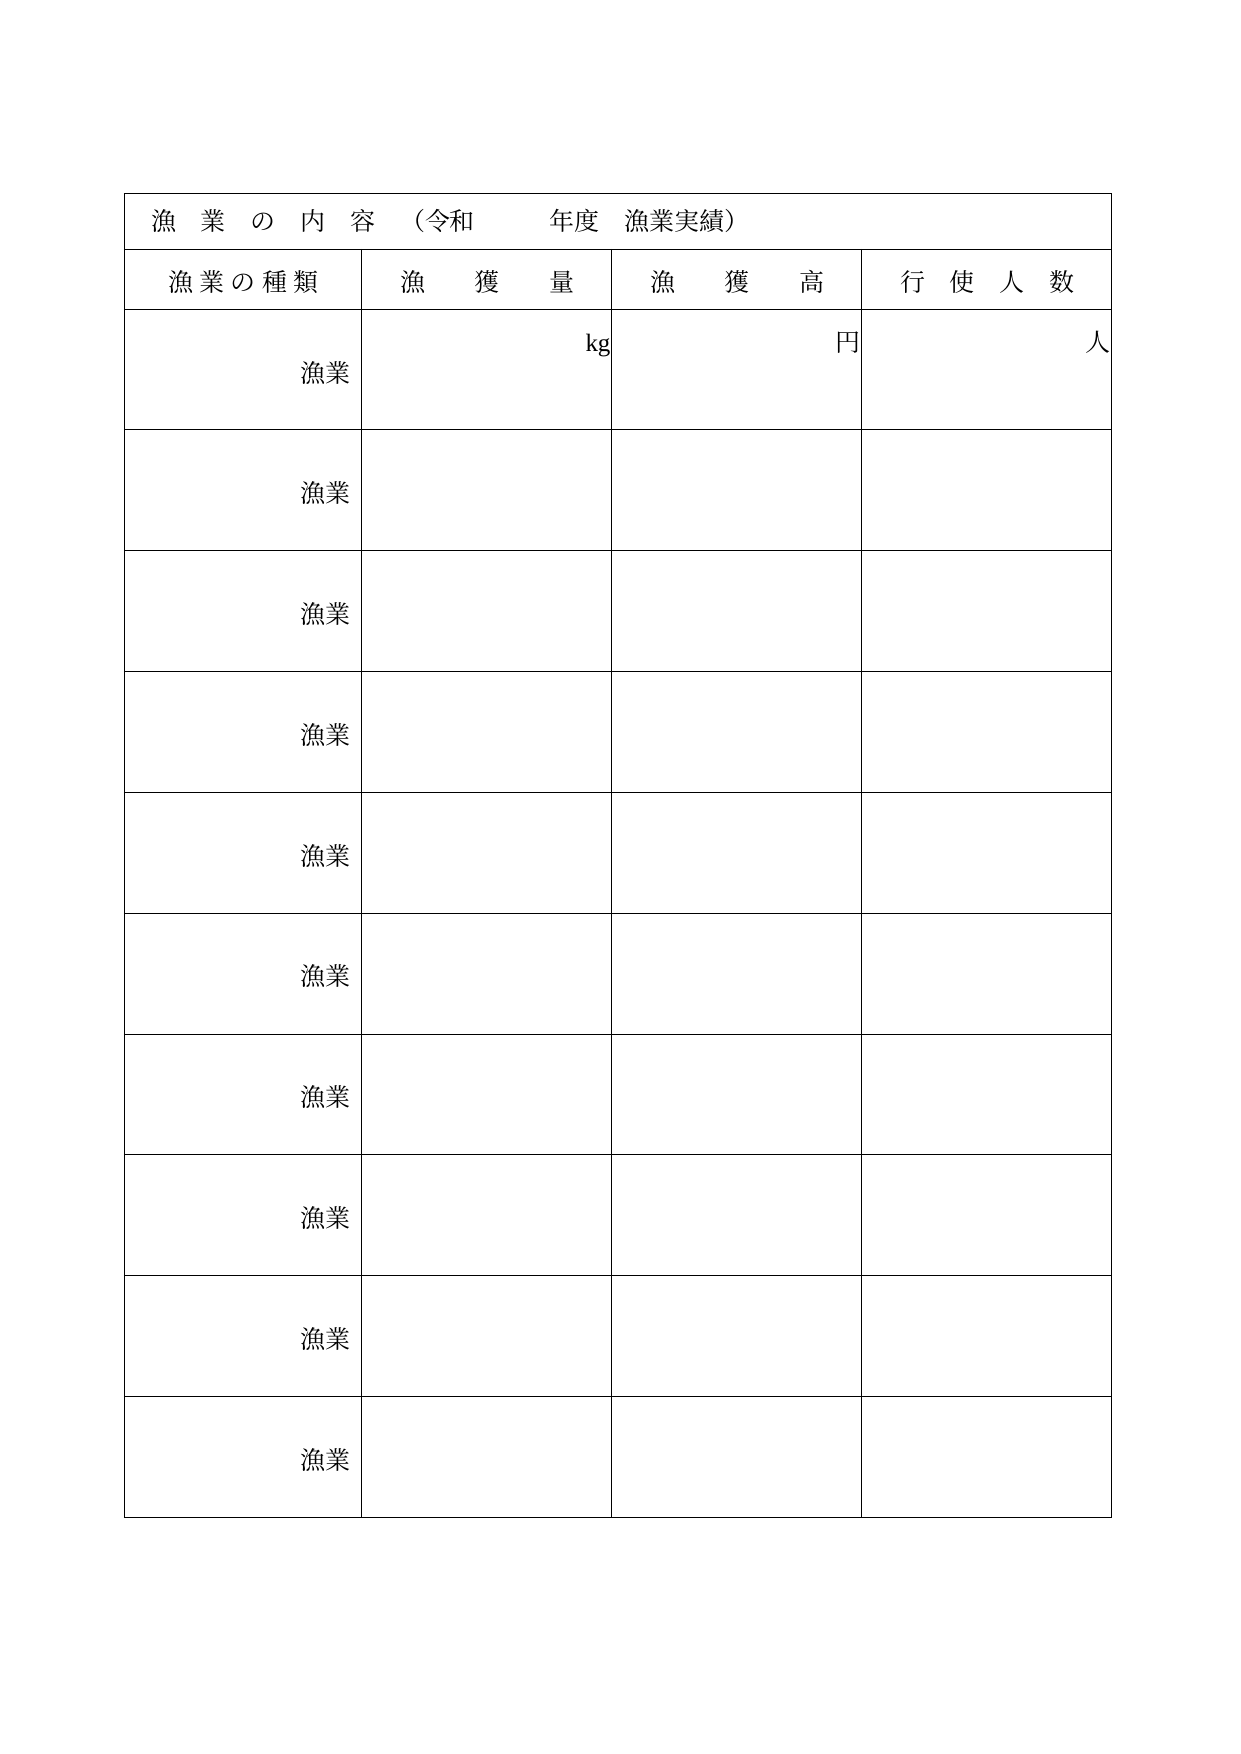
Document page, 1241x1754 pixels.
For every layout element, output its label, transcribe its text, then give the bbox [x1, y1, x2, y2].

table_cell [612, 1155, 861, 1275]
table_cell [612, 551, 861, 671]
table_cell [1112, 206, 1118, 1517]
table_cell [612, 1397, 861, 1517]
table_cell [362, 672, 611, 792]
table_cell [862, 1397, 1111, 1517]
table_header [1112, 193, 1118, 206]
table_cell [862, 672, 1111, 792]
table_header [125, 194, 1111, 206]
table_cell [862, 551, 1111, 671]
table_cell 漁 業 の 内 容 （令和 年度 漁業実績） [125, 206, 1111, 249]
table_cell [862, 1035, 1111, 1154]
table_cell 人 [862, 310, 1111, 429]
table_cell [612, 914, 861, 1033]
table_cell [362, 1035, 611, 1154]
table_cell 漁業 [125, 793, 361, 913]
table_cell [362, 914, 611, 1033]
table_cell [362, 1276, 611, 1396]
table_cell 漁業 [125, 1155, 361, 1275]
table_cell 円 [612, 310, 861, 429]
table_cell 行 使 人 数 [862, 250, 1111, 309]
table_cell [862, 914, 1111, 1033]
table_cell 漁 獲 量 [362, 250, 611, 309]
table_cell 漁業 [125, 430, 361, 550]
table_cell [118, 206, 124, 1517]
table_cell [362, 430, 611, 550]
table_cell [612, 1276, 861, 1396]
table_cell 漁業 [125, 310, 361, 429]
table_cell [612, 672, 861, 792]
table_cell [862, 793, 1111, 913]
table_cell [362, 1397, 611, 1517]
table_cell [862, 1155, 1111, 1275]
table_cell 漁業 [125, 1276, 361, 1396]
table_cell kg [362, 310, 611, 429]
table_cell 漁 業 の 種 類 [125, 250, 361, 309]
table_cell 漁業 [125, 1397, 361, 1517]
table_cell [362, 551, 611, 671]
table_cell 漁業 [125, 914, 361, 1033]
table_cell [862, 430, 1111, 550]
table_cell 漁 獲 高 [612, 250, 861, 309]
table_cell [612, 1035, 861, 1154]
table_cell [612, 430, 861, 550]
table_header [118, 193, 124, 206]
table_cell 漁業 [125, 1035, 361, 1154]
table_cell 漁業 [125, 551, 361, 671]
table_cell [612, 793, 861, 913]
table_cell [862, 1276, 1111, 1396]
table_cell [362, 1155, 611, 1275]
table_cell 漁業 [125, 672, 361, 792]
table_cell [362, 793, 611, 913]
